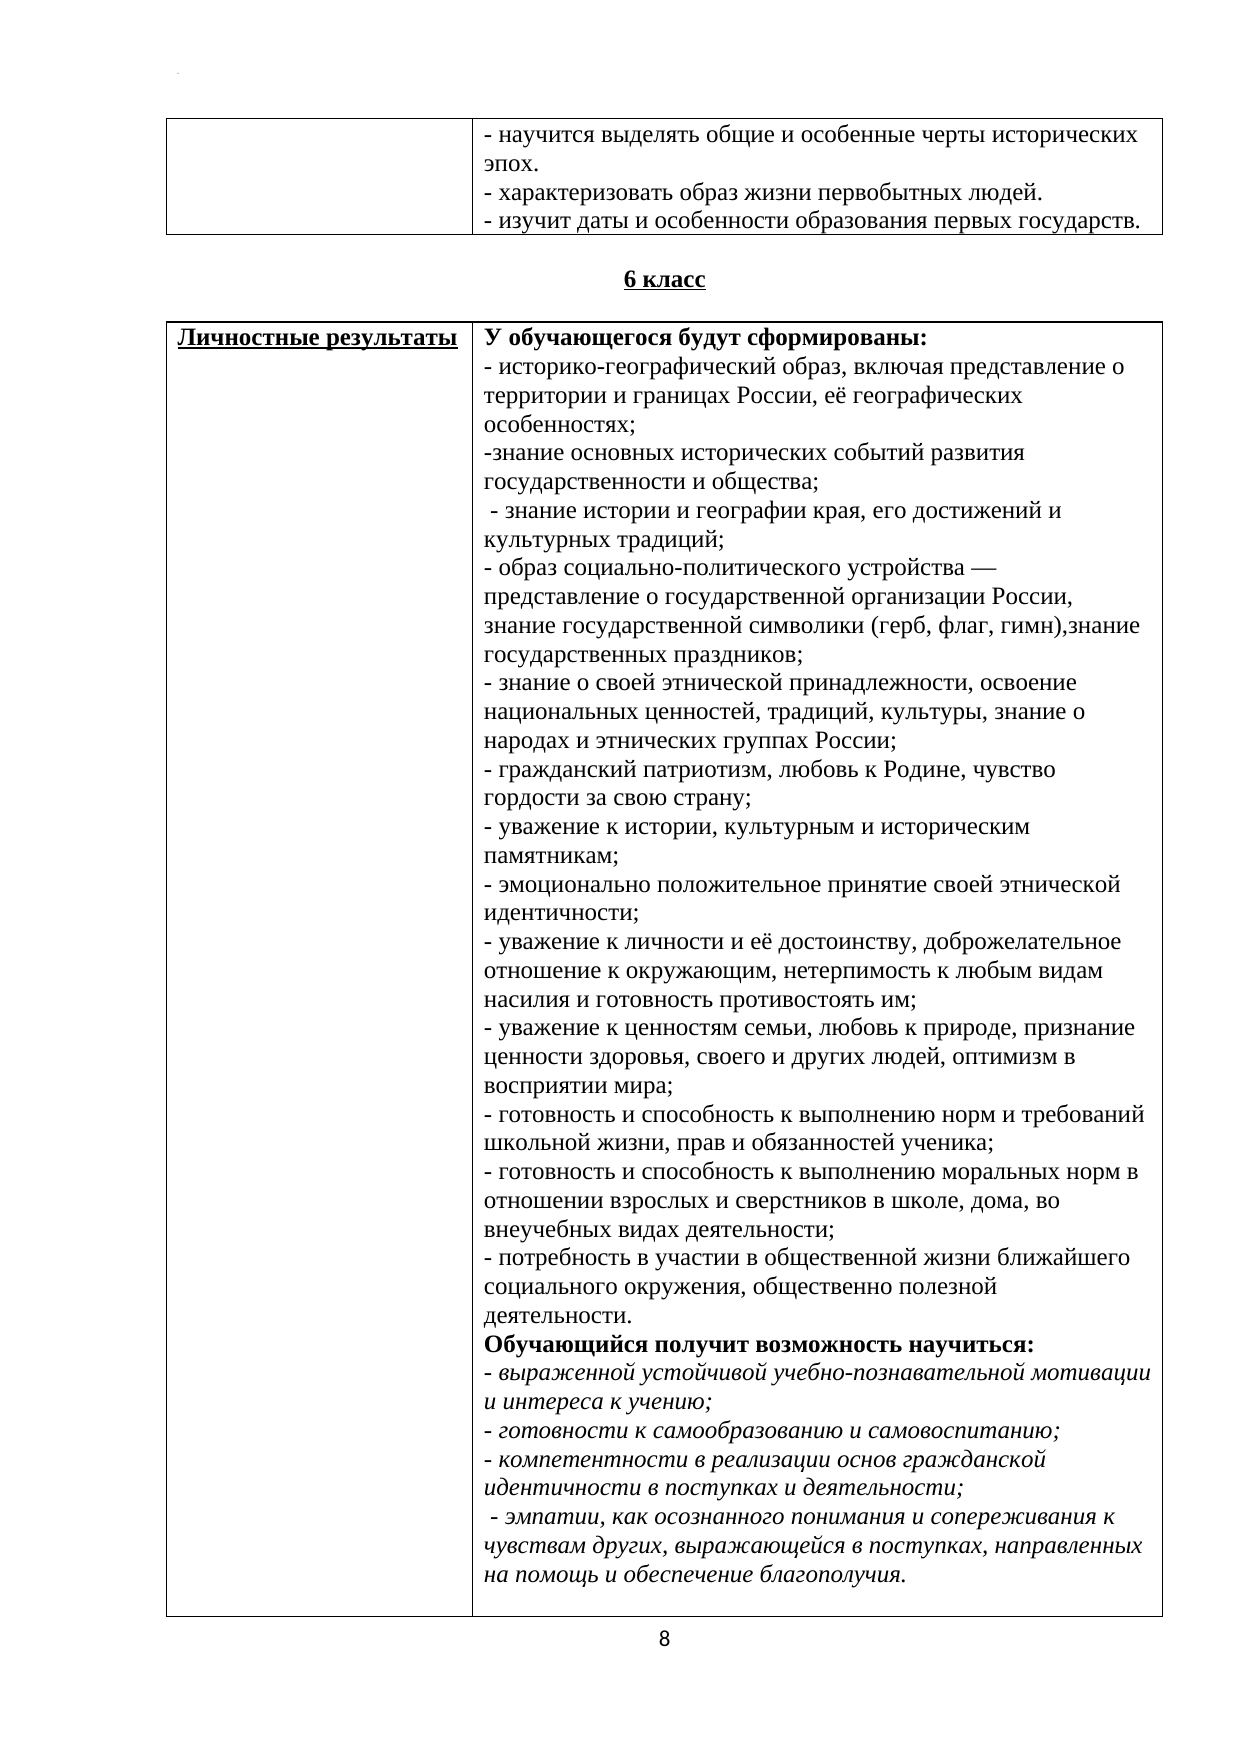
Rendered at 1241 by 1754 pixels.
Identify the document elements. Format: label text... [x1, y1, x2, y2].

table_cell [167, 119, 472, 234]
table_header Личностные результаты [167, 323, 472, 1616]
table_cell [473, 119, 1162, 234]
table_header У обучающегося будут сформированы: - историко-географический образ, включая представление о территории и границах России, её географических особенностях; -знание основных исторических событий развития государственности и общества; - знание истории и географии края, его достижений и культурных традиций; - образ социально-политического устройства — представление о государственной организации России, знание государственной символики (герб, флаг, гимн),знание государственных праздников; - знание о своей этнической принадлежности, освоение национальных ценностей, традиций, культуры, знание о народах и этнических группах России; - гражданский патриотизм, любовь к Родине, чувство гордости за свою страну; - уважение к истории, культурным и историческим памятникам; - эмоционально положительное принятие своей этнической идентичности; - уважение к личности и её достоинству, доброжелательное отношение к окружающим, нетерпимость к любым видам насилия и готовность противостоять им; - уважение к ценностям семьи, любовь к природе, признание ценности здоровья, своего и других людей, оптимизм в восприятии мира; - готовность и способность к выполнению норм и требований школьной жизни, прав и обязанностей ученика; - готовность и способность к выполнению моральных норм в отношении взрослых и сверстников в школе, дома, во внеучебных видах деятельности; - потребность в участии в общественной жизни ближайшего социального окружения, общественно полезной деятельности. Обучающийся получит возможность научиться: - выраженной устойчивой учебно-познавательной мотивации и интереса к учению; - готовности к самообразованию и самовоспитанию; - компетентности в реализации основ гражданской идентичности в поступках и деятельности; - эмпатии, как осознанного понимания и сопереживания к чувствам других, выражающейся в поступках, направленных на помощь и обеспечение благополучия. [473, 323, 1162, 1616]
text 6 класс [177, 264, 1152, 293]
